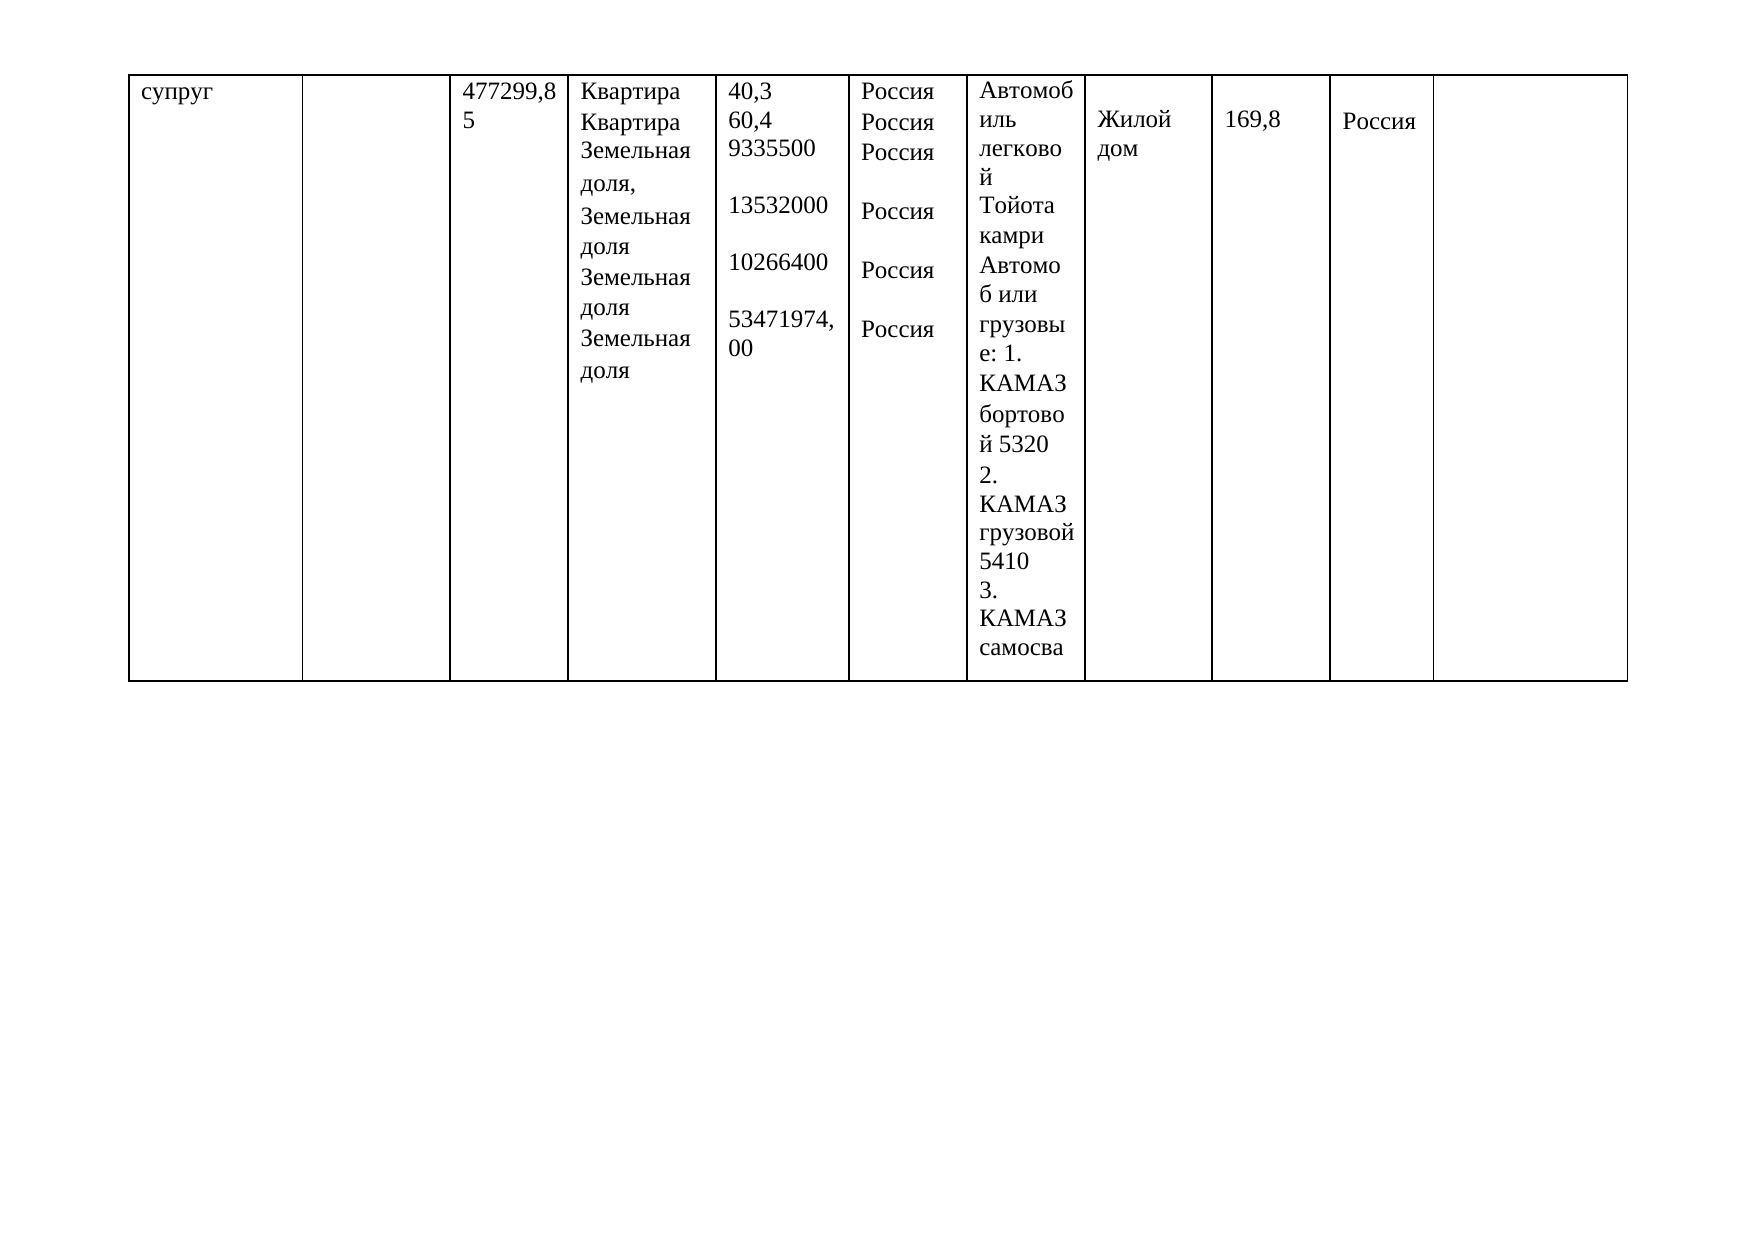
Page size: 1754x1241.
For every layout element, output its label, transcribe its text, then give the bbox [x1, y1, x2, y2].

table_cell Квартира Квартира Земельная доля, Земельная доля Земельная доля Земельная доля [569, 76, 715, 680]
table_cell Россия [1331, 76, 1433, 680]
table_cell [303, 76, 449, 680]
table_cell Россия Россия Россия Россия Россия Россия [850, 76, 966, 680]
table_cell Автомоб иль легково й Тойота камри Автомоб или грузовы е: 1. КАМАЗ бортово й 5320 2. КАМАЗ грузовой 5410 3. КАМАЗ самосва [968, 76, 1084, 680]
table_cell [1434, 76, 1627, 680]
table_cell супруг [130, 76, 302, 680]
table_cell 477299,8 5 [451, 76, 567, 680]
table_cell 40,3 60,4 9335500 13532000 10266400 53471974, 00 [717, 76, 848, 680]
table_cell Жилой дом [1086, 76, 1211, 680]
table_cell 169,8 [1213, 76, 1329, 680]
